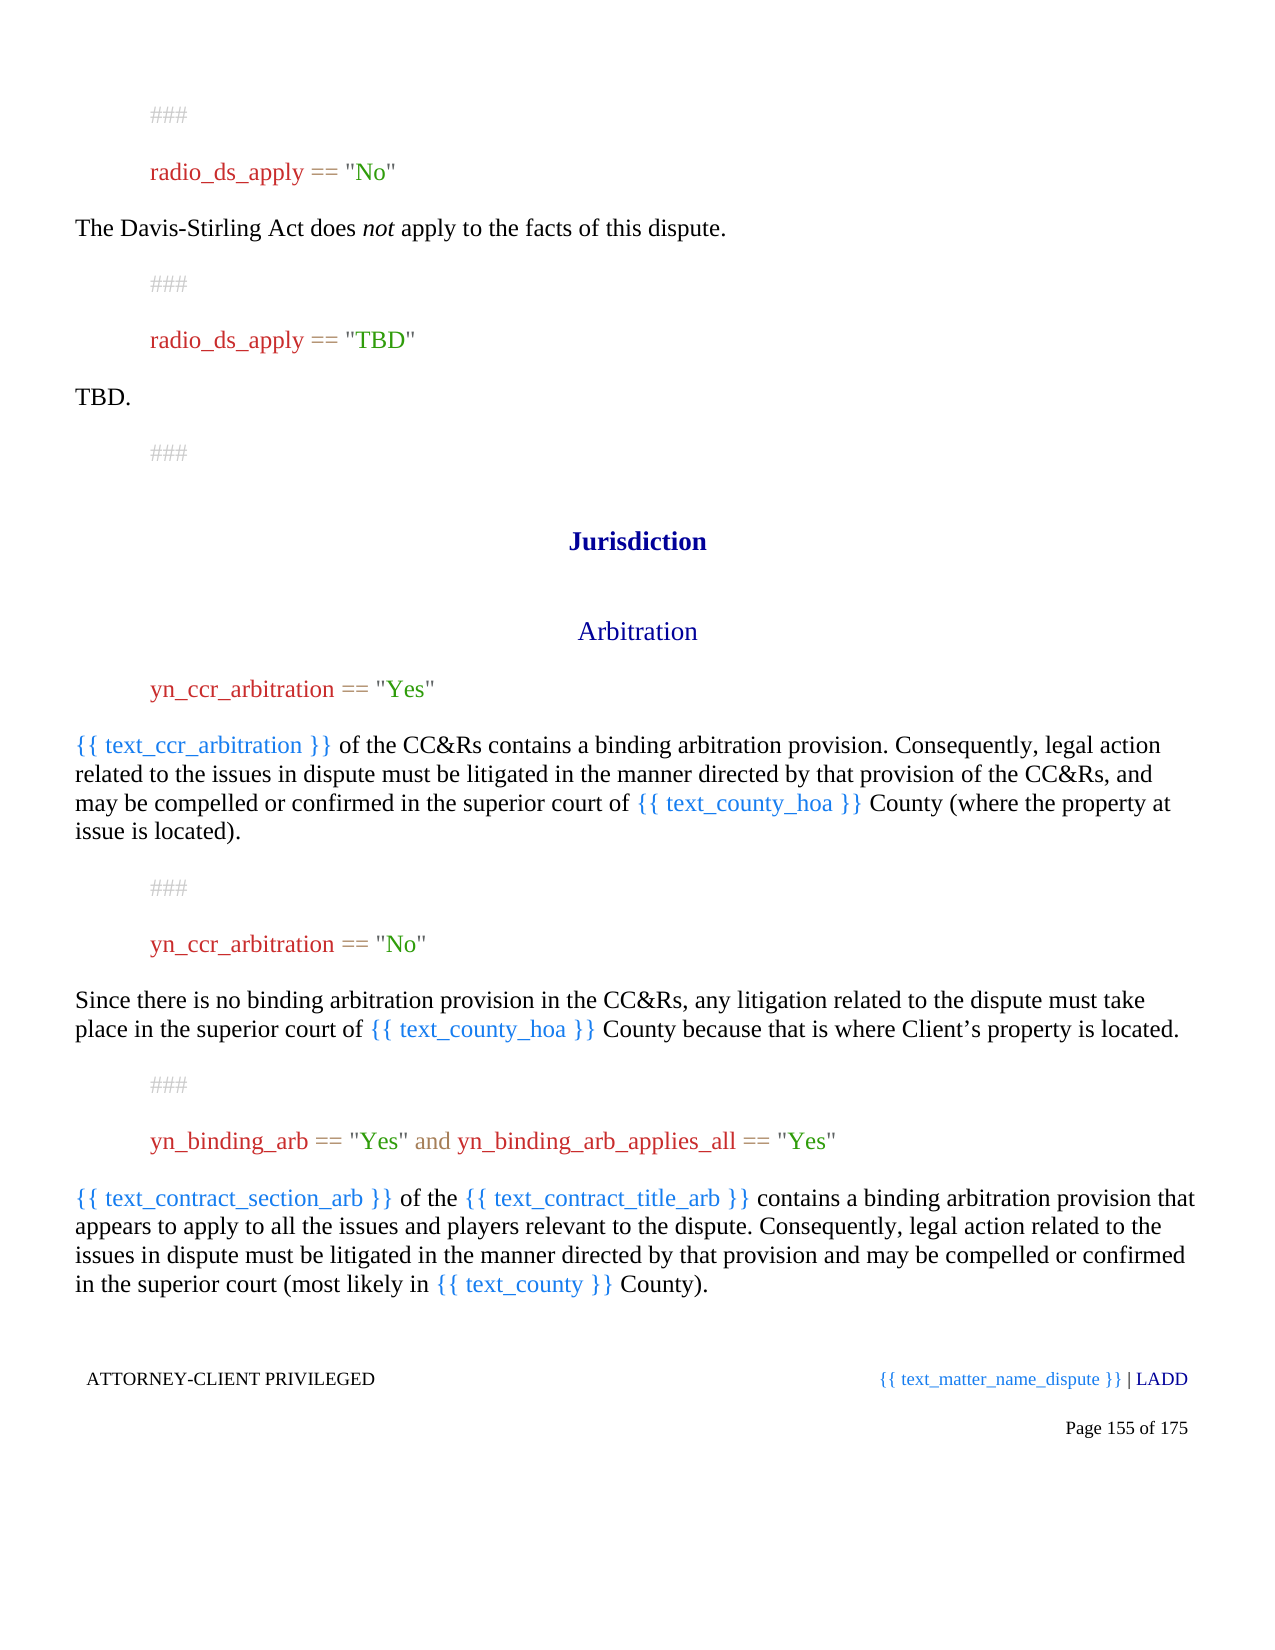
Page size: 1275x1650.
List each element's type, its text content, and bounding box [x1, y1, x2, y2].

text TBD. [75, 382, 1200, 411]
text Since there is no binding arbitration provision in the CC&Rs, any litigation related to the dispute must take place in the superior court of County because that is where Client’s property is located. [75, 985, 1200, 1043]
text of the contains a binding arbitration provision that appears to apply to all the issues and players relevant to the dispute. Consequently, legal action related to the issues in dispute must be litigated in the manner directed by that provision and may be compelled or confirmed in the superior court (most likely in County). [75, 1183, 1200, 1298]
subtitle Jurisdiction [75, 494, 1200, 557]
subtitle Arbitration [75, 584, 1200, 646]
text The Davis-Stirling Act does not apply to the facts of this dispute. [75, 213, 1200, 242]
text of the CC&Rs contains a binding arbitration provision. Consequently, legal action related to the issues in dispute must be litigated in the manner directed by that provision of the CC&Rs, and may be compelled or confirmed in the superior court of County (where the property at issue is located). [75, 730, 1200, 845]
